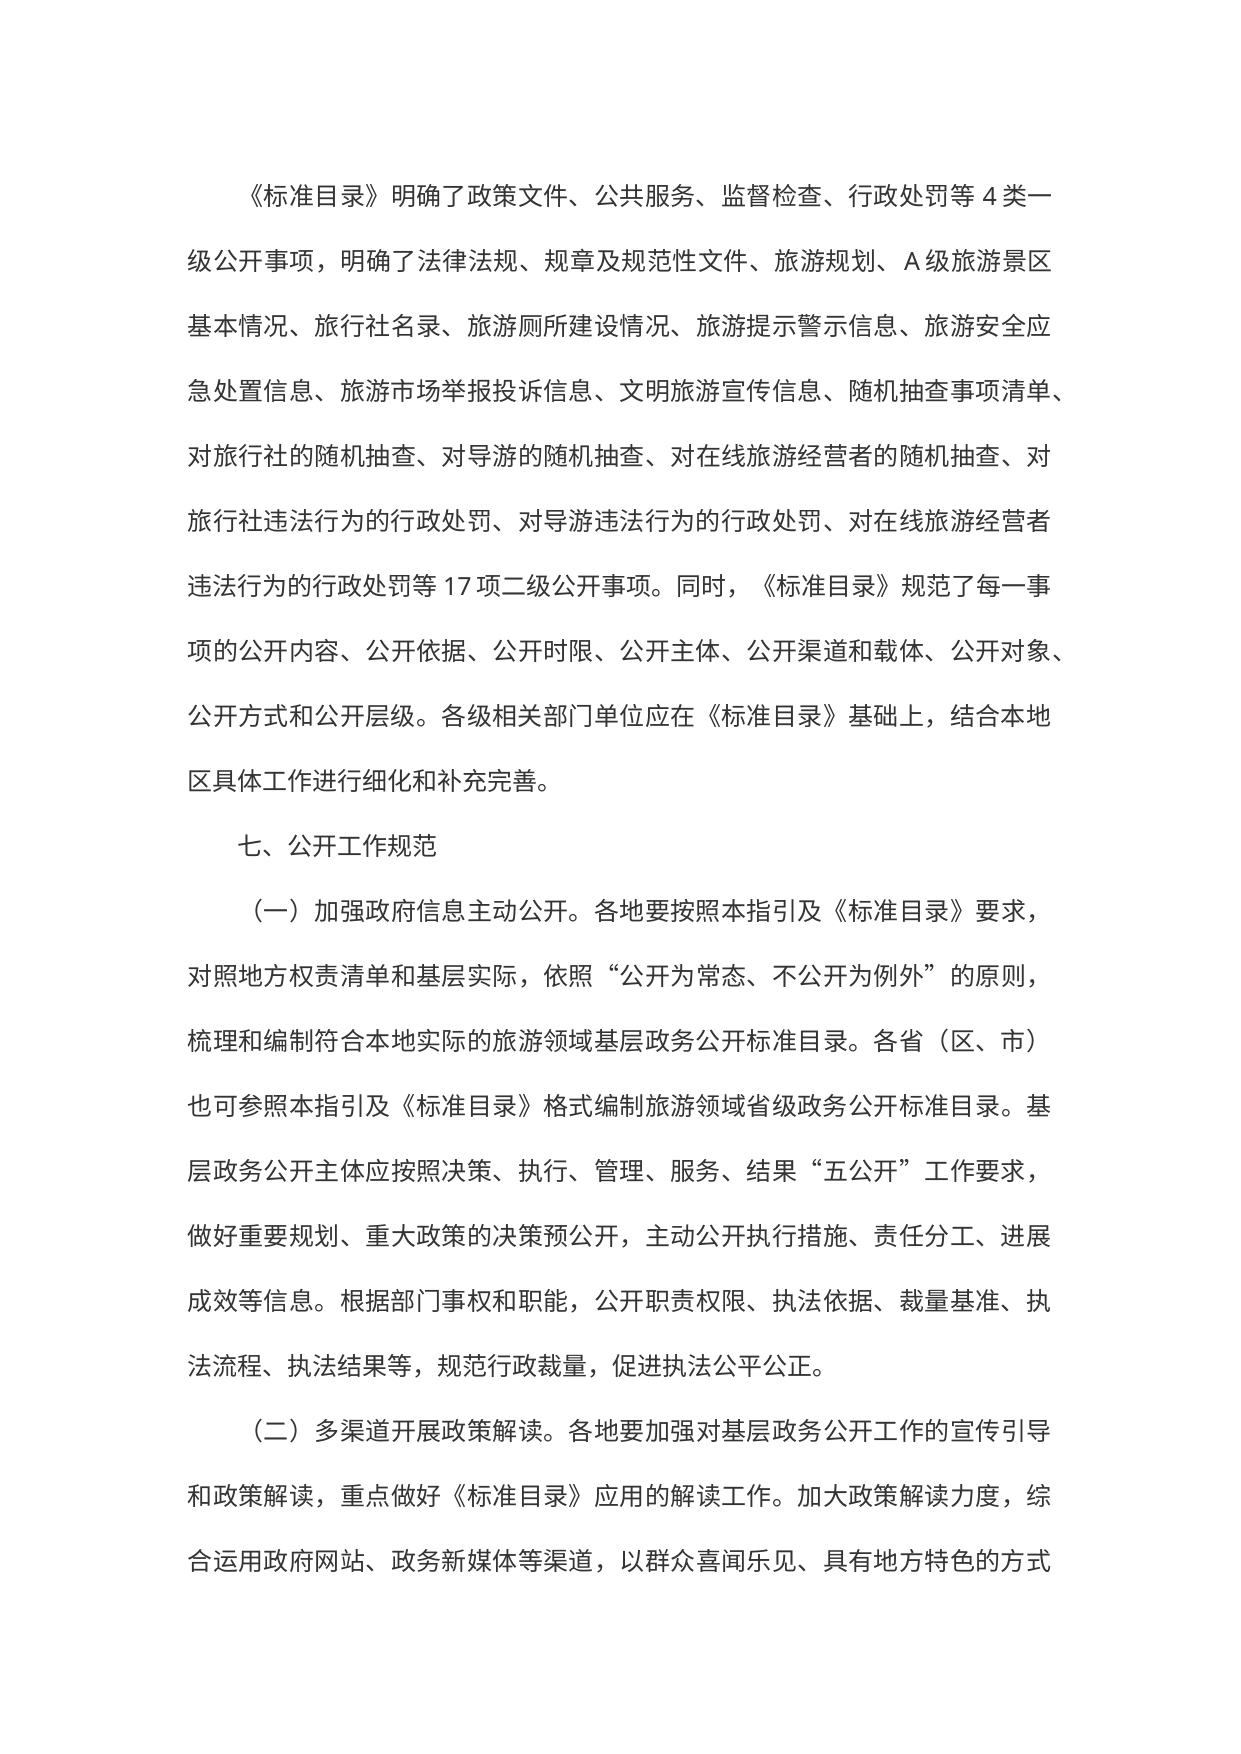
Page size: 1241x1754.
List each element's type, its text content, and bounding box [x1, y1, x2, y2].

text 《标准目录》明确了政策文件、公共服务、监督检查、行政处罚等4类一级公开事项，明确了法律法规、规章及规范性文件、旅游规划、A级旅游景区基本情况、旅行社名录、旅游厕所建设情况、旅游提示警示信息、旅游安全应急处置信息、旅游市场举报投诉信息、文明旅游宣传信息、随机抽查事项清单、对旅行社的随机抽查、对导游的随机抽查、对在线旅游经营者的随机抽查、对旅行社违法行为的行政处罚、对导游违法行为的行政处罚、对在线旅游经营者违法行为的行政处罚等17项二级公开事项。同时，《标准目录》规范了每一事项的公开内容、公开依据、公开时限、公开主体、公开渠道和载体、公开对象、公开方式和公开层级。各级相关部门单位应在《标准目录》基础上，结合本地区具体工作进行细化和补充完善。 [187, 162, 1053, 812]
text 七、公开工作规范 [187, 812, 1053, 877]
text （一）加强政府信息主动公开。各地要按照本指引及《标准目录》要求，对照地方权责清单和基层实际，依照“公开为常态、不公开为例外”的原则，梳理和编制符合本地实际的旅游领域基层政务公开标准目录。各省（区、市）也可参照本指引及《标准目录》格式编制旅游领域省级政务公开标准目录。基层政务公开主体应按照决策、执行、管理、服务、结果“五公开”工作要求，做好重要规划、重大政策的决策预公开，主动公开执行措施、责任分工、进展成效等信息。根据部门事权和职能，公开职责权限、执法依据、裁量基准、执法流程、执法结果等，规范行政裁量，促进执法公平公正。 [187, 877, 1053, 1397]
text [187, 1397, 1053, 1592]
